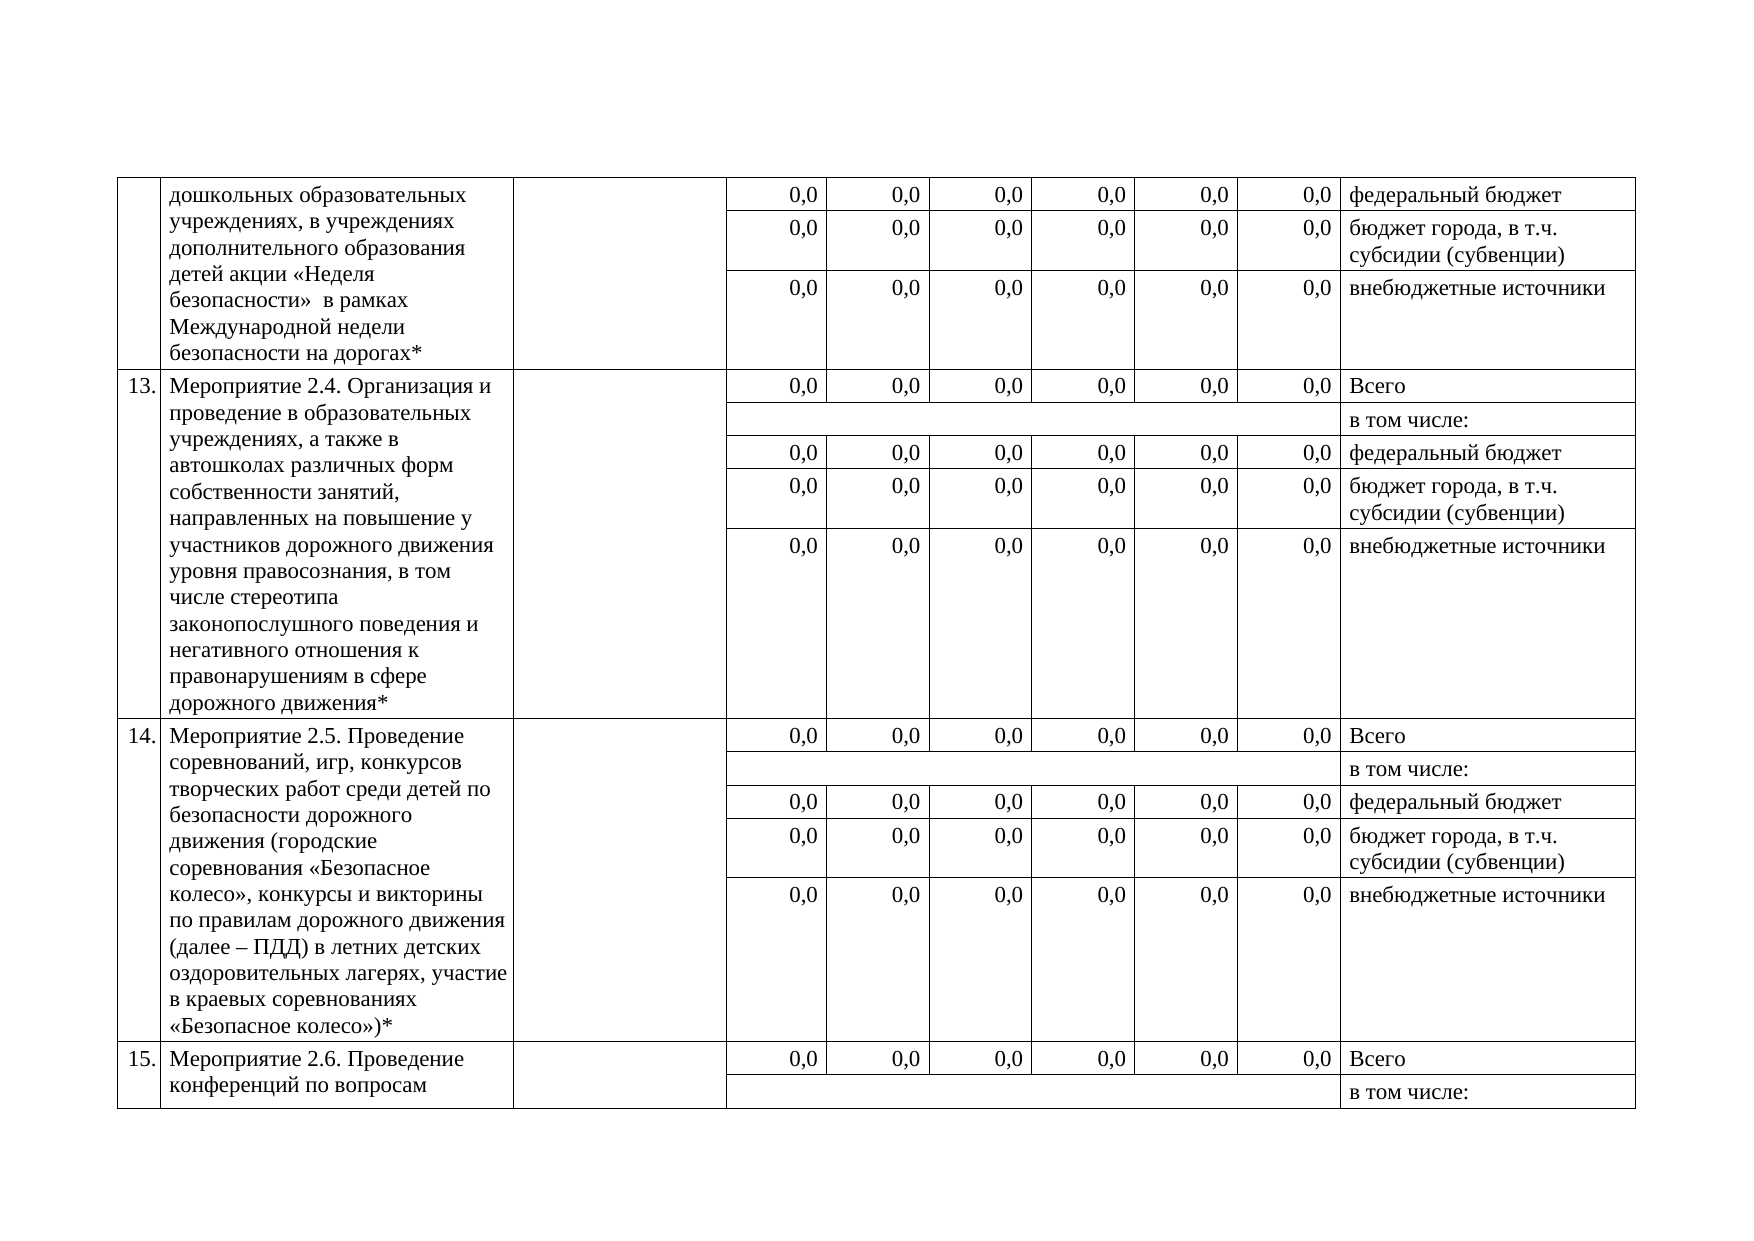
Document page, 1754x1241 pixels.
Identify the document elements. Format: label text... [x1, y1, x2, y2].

table_cell 0,0 [827, 529, 929, 718]
table_cell 0,0 [930, 529, 1031, 718]
table_cell 0,0 [827, 271, 929, 368]
table_cell 0,0 [1238, 211, 1340, 270]
table_cell бюджет города, в т.ч. субсидии (субвенции) [1341, 469, 1635, 528]
table_cell 0,0 [727, 819, 826, 877]
table_cell 0,0 [727, 529, 826, 718]
table_cell [727, 403, 1340, 435]
table_cell 0,0 [727, 786, 826, 818]
table_cell федеральный бюджет [1341, 178, 1635, 210]
table_cell 0,0 [1135, 370, 1237, 402]
table_cell 0,0 [827, 370, 929, 402]
table_cell 0,0 [1032, 469, 1134, 528]
table_cell 0,0 [1032, 878, 1134, 1041]
table_cell 0,0 [827, 719, 929, 751]
table_cell 0,0 [727, 178, 826, 210]
table_cell 0,0 [727, 271, 826, 368]
table_cell внебюджетные источники [1341, 271, 1635, 368]
table_cell [514, 1042, 726, 1108]
table_cell 0,0 [1238, 469, 1340, 528]
table_cell 0,0 [1032, 786, 1134, 818]
table_cell 0,0 [1032, 178, 1134, 210]
table_cell 0,0 [930, 878, 1031, 1041]
table_cell 0,0 [827, 878, 929, 1041]
table_cell 0,0 [930, 211, 1031, 270]
table_cell 0,0 [1032, 370, 1134, 402]
table_cell 0,0 [827, 436, 929, 468]
table_cell в том числе: [1341, 403, 1635, 435]
table_cell 0,0 [1238, 1042, 1340, 1074]
table_cell 0,0 [1032, 271, 1134, 368]
table_cell 0,0 [827, 1042, 929, 1074]
table_cell 0,0 [727, 878, 826, 1041]
table_cell 13. [118, 370, 160, 718]
table_cell 0,0 [727, 436, 826, 468]
table_cell 14. [118, 719, 160, 1041]
table_cell 0,0 [1135, 529, 1237, 718]
table_cell 0,0 [1135, 878, 1237, 1041]
table_cell 0,0 [930, 819, 1031, 877]
table_cell Мероприятие 2.6. Проведение конференций по вопросам обеспечения безопасности дорожного движения* [161, 1042, 513, 1108]
table_cell 0,0 [1135, 436, 1237, 468]
table_cell 0,0 [930, 178, 1031, 210]
table_cell 0,0 [930, 370, 1031, 402]
table_cell [514, 719, 726, 1041]
table_cell бюджет города, в т.ч. субсидии (субвенции) [1341, 211, 1635, 270]
table_cell 0,0 [1135, 178, 1237, 210]
table_cell в том числе: [1341, 1075, 1635, 1108]
table_cell 0,0 [1238, 370, 1340, 402]
table_cell 0,0 [827, 786, 929, 818]
table_cell Всего [1341, 1042, 1635, 1074]
table_cell 0,0 [1135, 271, 1237, 368]
table_cell 0,0 [727, 211, 826, 270]
table_cell федеральный бюджет [1341, 436, 1635, 468]
table_cell 15. [118, 1042, 160, 1108]
table_cell 0,0 [930, 271, 1031, 368]
table_cell 0,0 [1032, 1042, 1134, 1074]
table_cell 0,0 [1238, 271, 1340, 368]
table_cell 0,0 [1238, 719, 1340, 751]
table_cell 0,0 [930, 1042, 1031, 1074]
table_cell Мероприятие 2.5. Проведение соревнований, игр, конкурсов творческих работ среди детей по безопасности дорожного движения (городские соревнования «Безопасное колесо», конкурсы и викторины по правилам дорожного движения (далее – ПДД) в летних детских оздоровительных лагерях, участие в краевых соревнованиях «Безопасное колесо»)* [161, 719, 513, 1041]
table_cell 0,0 [827, 211, 929, 270]
table_cell 0,0 [1238, 529, 1340, 718]
table_cell внебюджетные источники [1341, 529, 1635, 718]
table_cell в том числе: [1341, 752, 1635, 784]
table_cell 0,0 [1135, 719, 1237, 751]
table_cell Всего [1341, 370, 1635, 402]
table_cell 0,0 [727, 370, 826, 402]
table_cell 0,0 [727, 719, 826, 751]
table_cell бюджет города, в т.ч. субсидии (субвенции) [1341, 819, 1635, 877]
table_cell 0,0 [1032, 819, 1134, 877]
table_cell 0,0 [827, 469, 929, 528]
table_cell 0,0 [1135, 786, 1237, 818]
table_cell 0,0 [1238, 436, 1340, 468]
table_cell 0,0 [930, 469, 1031, 528]
table_cell 0,0 [1135, 1042, 1237, 1074]
table_cell 0,0 [1032, 436, 1134, 468]
table_cell 0,0 [1238, 878, 1340, 1041]
table_cell Мероприятие 2.4. Организация и проведение в образовательных учреждениях, а также в автошколах различных форм собственности занятий, направленных на повышение у участников дорожного движения уровня правосознания, в том числе стереотипа законопослушного поведения и негативного отношения к правонарушениям в сфере дорожного движения* [161, 370, 513, 718]
table_cell 0,0 [827, 819, 929, 877]
table_cell 0,0 [1135, 469, 1237, 528]
table_cell 0,0 [1032, 719, 1134, 751]
table_cell 0,0 [1135, 211, 1237, 270]
table_cell 0,0 [727, 469, 826, 528]
table_cell 0,0 [1032, 529, 1134, 718]
table_cell 0,0 [1238, 786, 1340, 818]
table_cell 0,0 [1238, 178, 1340, 210]
table_cell 0,0 [930, 719, 1031, 751]
table_cell федеральный бюджет [1341, 786, 1635, 818]
table_cell [727, 752, 1340, 784]
table_cell 0,0 [727, 1042, 826, 1074]
table_cell 0,0 [1238, 819, 1340, 877]
table_cell 0,0 [1032, 211, 1134, 270]
table_cell 0,0 [930, 786, 1031, 818]
table_cell [514, 370, 726, 718]
table_cell Всего [1341, 719, 1635, 751]
table_cell внебюджетные источники [1341, 878, 1635, 1041]
table_cell 0,0 [827, 178, 929, 210]
table_cell 0,0 [1135, 819, 1237, 877]
table_cell 0,0 [930, 436, 1031, 468]
table_cell [727, 1075, 1340, 1108]
